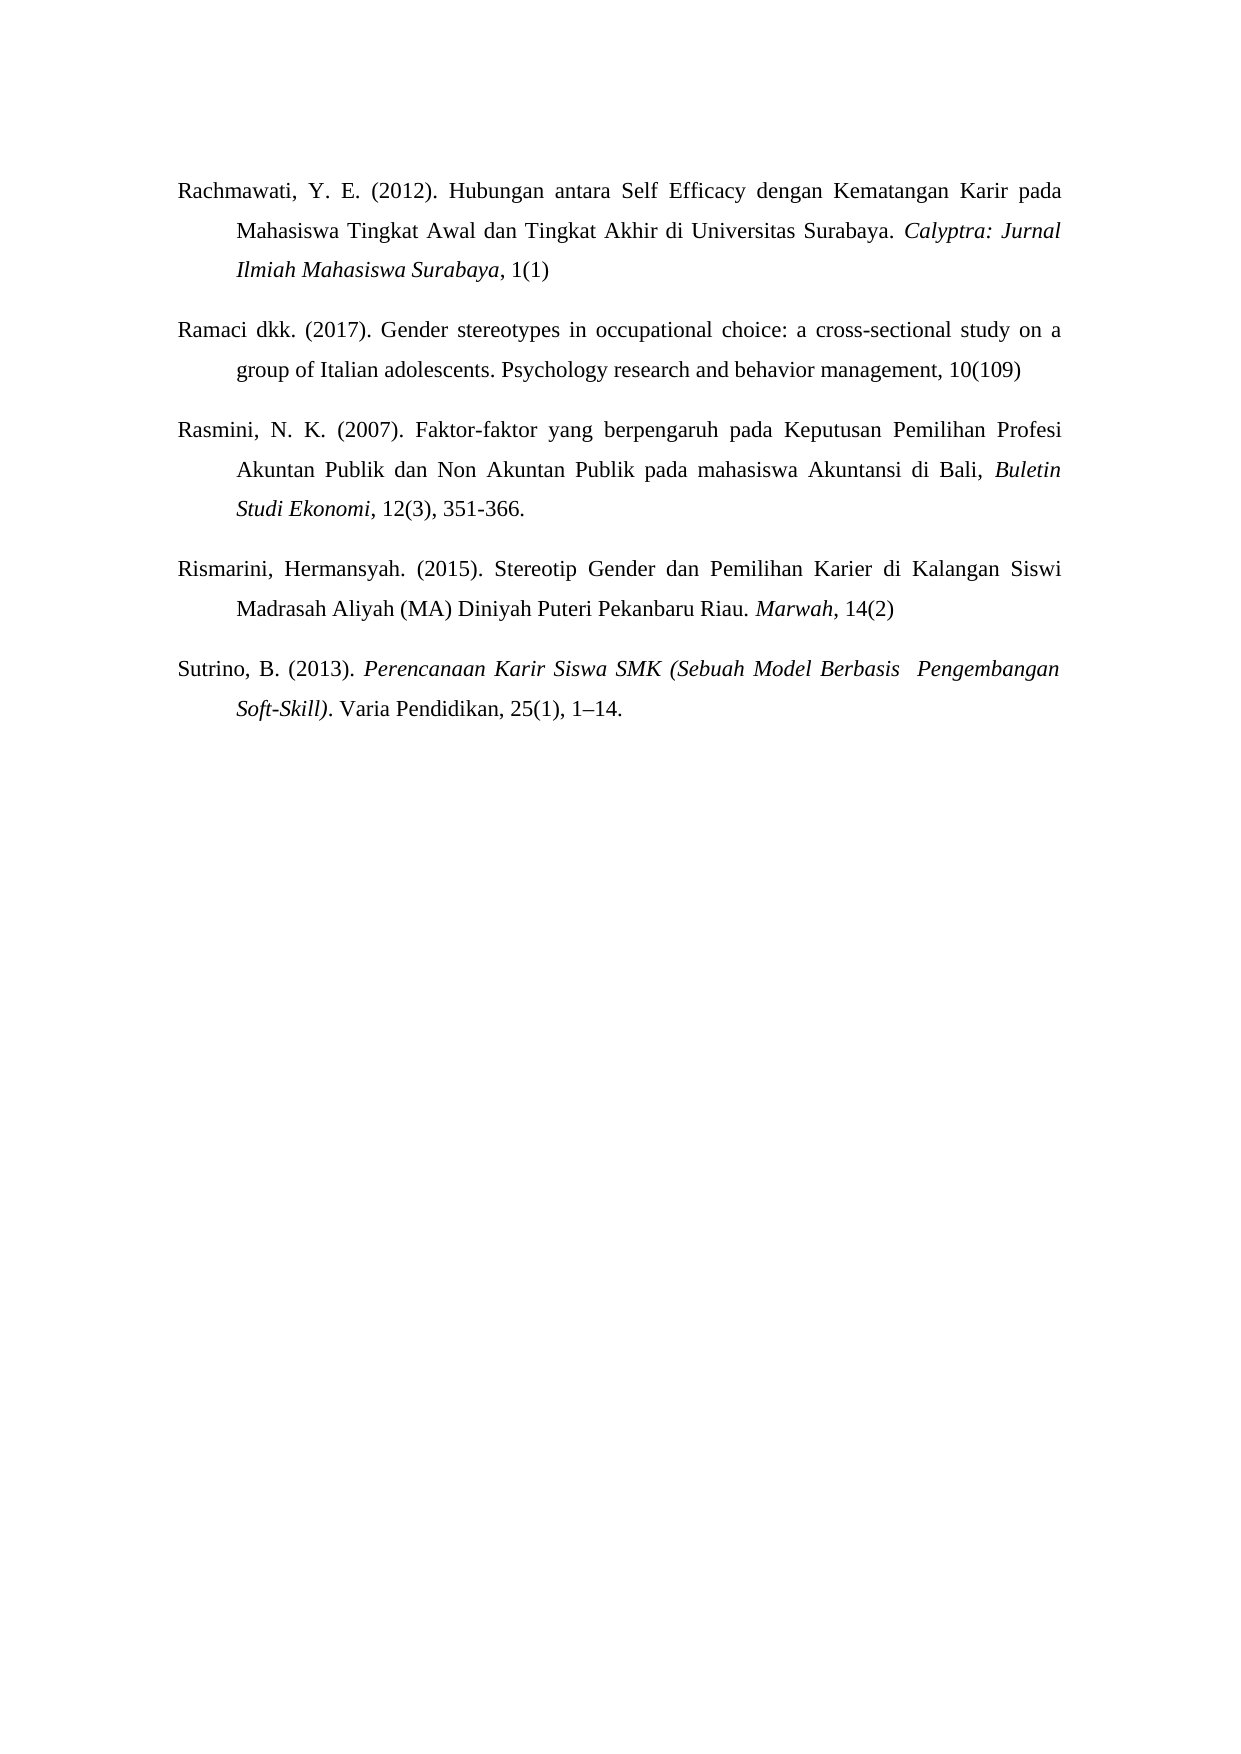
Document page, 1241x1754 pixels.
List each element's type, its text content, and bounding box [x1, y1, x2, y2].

text Sutrino, B. (2013). Perencanaan Karir Siswa SMK (Sebuah Model Berbasis Pengembangan Soft-Skill). Varia Pendidikan, 25(1), 1–14. [177, 655, 1063, 721]
text Ramaci dkk. (2017). Gender stereotypes in occupational choice: a cross-sectional study on a group of Italian adolescents. Psychology research and behavior management, 10(109) [177, 316, 1063, 382]
text Rasmini, N. K. (2007). Faktor-faktor yang berpengaruh pada Keputusan Pemilihan Profesi Akuntan Publik dan Non Akuntan Publik pada mahasiswa Akuntansi di Bali, Buletin Studi Ekonomi, 12(3), 351-366. [177, 416, 1063, 522]
text Rismarini, Hermansyah. (2015). Stereotip Gender dan Pemilihan Karier di Kalangan Siswi Madrasah Aliyah (MA) Diniyah Puteri Pekanbaru Riau. Marwah, 14(2) [177, 556, 1063, 621]
text Rachmawati, Y. E. (2012). Hubungan antara Self Efficacy dengan Kematangan Karir pada Mahasiswa Tingkat Awal dan Tingkat Akhir di Universitas Surabaya. Calyptra: Jurnal Ilmiah Mahasiswa Surabaya, 1(1) [177, 177, 1063, 282]
